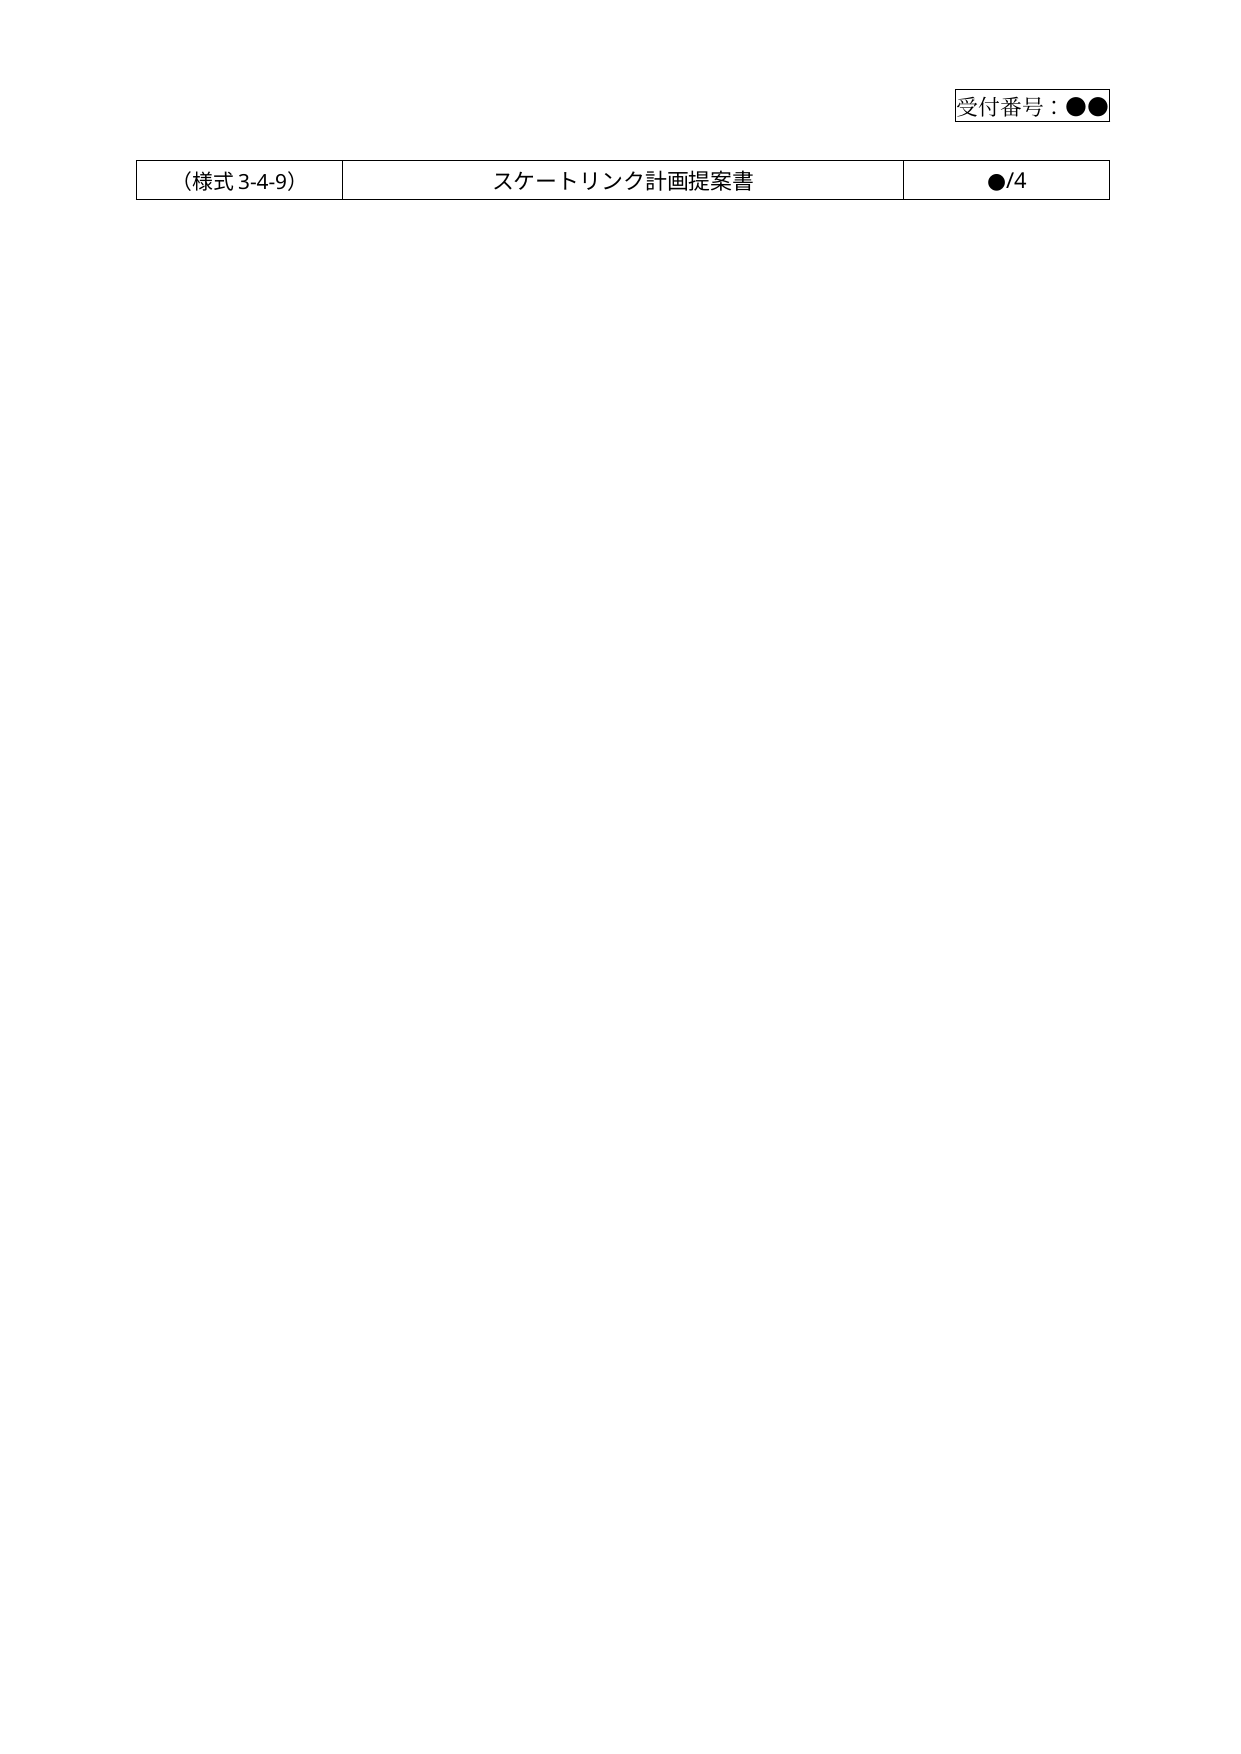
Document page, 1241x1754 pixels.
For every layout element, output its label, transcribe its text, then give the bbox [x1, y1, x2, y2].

table_cell スケートリンク計画提案書 [343, 161, 903, 199]
table_cell （様式3-4-9） [137, 161, 342, 199]
table_cell ●/4 [904, 161, 1109, 199]
